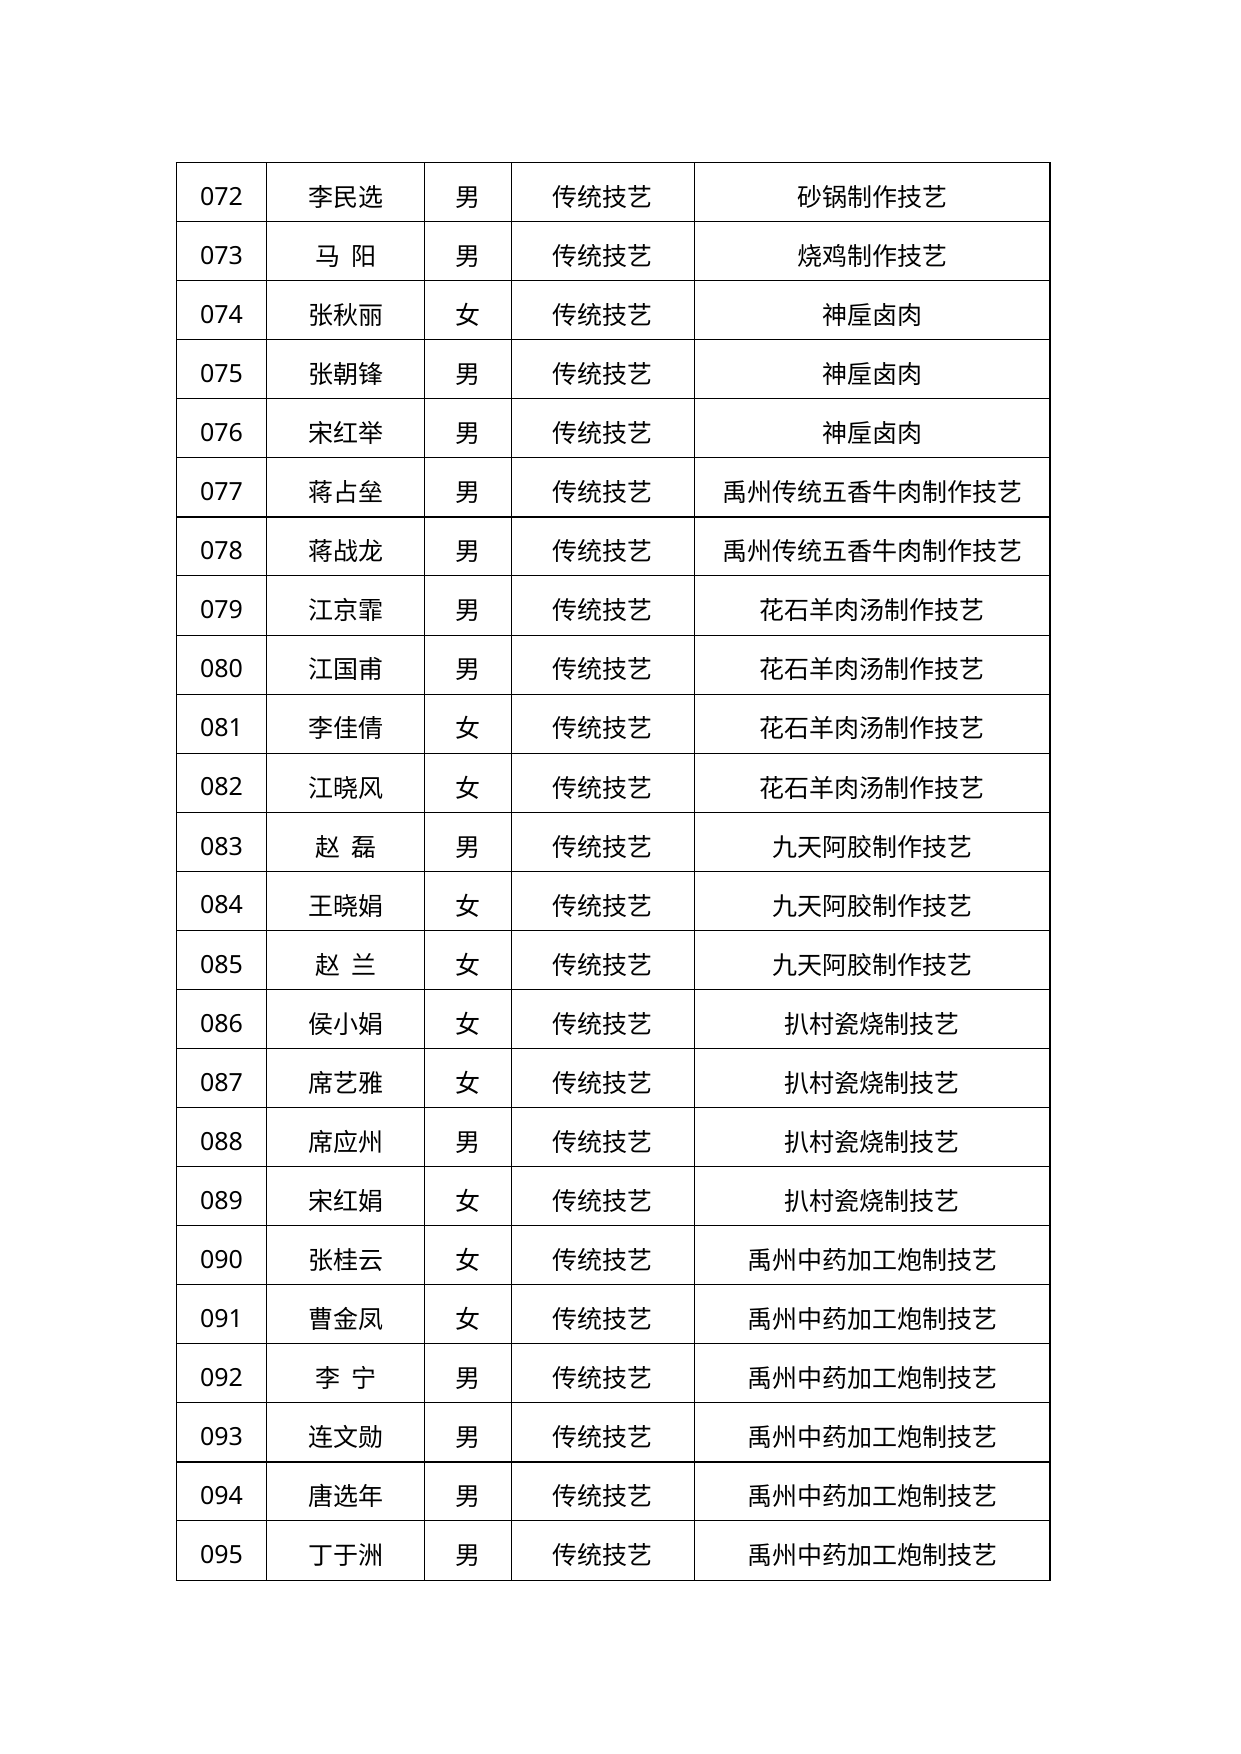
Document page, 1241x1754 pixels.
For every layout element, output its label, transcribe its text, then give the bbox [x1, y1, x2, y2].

table_cell 传统技艺 [512, 931, 694, 989]
table_cell 神垕卤肉 [695, 399, 1049, 457]
table_cell 传统技艺 [512, 990, 694, 1048]
table_cell 江国甫 [267, 636, 424, 693]
table_cell 扒村瓷烧制技艺 [695, 1167, 1049, 1225]
table_cell 传统技艺 [512, 1463, 694, 1520]
table_cell 男 [425, 458, 511, 516]
table_cell 传统技艺 [512, 1403, 694, 1461]
table_cell 传统技艺 [512, 340, 694, 398]
table_cell 席应州 [267, 1108, 424, 1166]
table_cell 女 [425, 754, 511, 812]
table_cell 传统技艺 [512, 1049, 694, 1107]
table_cell 花石羊肉汤制作技艺 [695, 576, 1049, 634]
table_cell 九天阿胶制作技艺 [695, 872, 1049, 930]
table_cell 传统技艺 [512, 163, 694, 221]
table_cell 075 [177, 340, 266, 398]
table_cell 传统技艺 [512, 222, 694, 280]
table_cell 传统技艺 [512, 1226, 694, 1284]
table_cell 079 [177, 576, 266, 634]
table_cell 禹州中药加工炮制技艺 [695, 1463, 1049, 1520]
table_cell 男 [425, 576, 511, 634]
table_cell 传统技艺 [512, 1521, 694, 1579]
table_cell 传统技艺 [512, 281, 694, 339]
table_cell 女 [425, 1285, 511, 1343]
table_cell 男 [425, 340, 511, 398]
table_cell 女 [425, 990, 511, 1048]
table_cell 张朝锋 [267, 340, 424, 398]
table_cell 丁于洲 [267, 1521, 424, 1579]
table_cell 传统技艺 [512, 813, 694, 871]
table_cell 090 [177, 1226, 266, 1284]
table_cell 传统技艺 [512, 695, 694, 753]
table_cell 传统技艺 [512, 1285, 694, 1343]
table_cell 男 [425, 1403, 511, 1461]
table_cell 男 [425, 518, 511, 575]
table_cell 085 [177, 931, 266, 989]
table_cell 王晓娟 [267, 872, 424, 930]
table_cell 宋红举 [267, 399, 424, 457]
table_cell 男 [425, 163, 511, 221]
table_cell 081 [177, 695, 266, 753]
table_cell 092 [177, 1344, 266, 1402]
table_cell 091 [177, 1285, 266, 1343]
table_cell 男 [425, 1344, 511, 1402]
table_cell 张桂云 [267, 1226, 424, 1284]
table_cell 九天阿胶制作技艺 [695, 813, 1049, 871]
table_cell 禹州传统五香牛肉制作技艺 [695, 518, 1049, 575]
table_cell 传统技艺 [512, 458, 694, 516]
table_cell 传统技艺 [512, 1108, 694, 1166]
table_cell 074 [177, 281, 266, 339]
table_cell 扒村瓷烧制技艺 [695, 990, 1049, 1048]
table_cell 九天阿胶制作技艺 [695, 931, 1049, 989]
table_cell 男 [425, 636, 511, 693]
table_cell 094 [177, 1463, 266, 1520]
table_cell 扒村瓷烧制技艺 [695, 1049, 1049, 1107]
table_cell 073 [177, 222, 266, 280]
table_cell 男 [425, 1108, 511, 1166]
table_cell 095 [177, 1521, 266, 1579]
table_cell 男 [425, 399, 511, 457]
table_cell 083 [177, 813, 266, 871]
table_cell 李民选 [267, 163, 424, 221]
table_cell 扒村瓷烧制技艺 [695, 1108, 1049, 1166]
table_cell 李佳倩 [267, 695, 424, 753]
table_cell 禹州中药加工炮制技艺 [695, 1285, 1049, 1343]
table_cell 神垕卤肉 [695, 281, 1049, 339]
table_cell 花石羊肉汤制作技艺 [695, 754, 1049, 812]
table_cell 传统技艺 [512, 1344, 694, 1402]
table_cell 禹州中药加工炮制技艺 [695, 1403, 1049, 1461]
table_cell 女 [425, 1049, 511, 1107]
table_cell 女 [425, 281, 511, 339]
table_cell 男 [425, 222, 511, 280]
table_cell 传统技艺 [512, 518, 694, 575]
table_cell 男 [425, 1521, 511, 1579]
table_cell 女 [425, 872, 511, 930]
table_cell 传统技艺 [512, 754, 694, 812]
table_cell 084 [177, 872, 266, 930]
table_cell 传统技艺 [512, 576, 694, 634]
table_cell 唐选年 [267, 1463, 424, 1520]
table_cell 曹金凤 [267, 1285, 424, 1343]
table_cell 男 [425, 813, 511, 871]
table_cell 蒋占垒 [267, 458, 424, 516]
table_cell 093 [177, 1403, 266, 1461]
table_cell 086 [177, 990, 266, 1048]
table_cell 女 [425, 1226, 511, 1284]
table_cell 砂锅制作技艺 [695, 163, 1049, 221]
table_cell 076 [177, 399, 266, 457]
table_cell 088 [177, 1108, 266, 1166]
table_cell 072 [177, 163, 266, 221]
table_cell 080 [177, 636, 266, 693]
table_cell 神垕卤肉 [695, 340, 1049, 398]
table_cell 传统技艺 [512, 872, 694, 930]
table_cell 蒋战龙 [267, 518, 424, 575]
table_cell 087 [177, 1049, 266, 1107]
table_cell 花石羊肉汤制作技艺 [695, 636, 1049, 693]
table_cell 男 [425, 1463, 511, 1520]
table_cell 禹州中药加工炮制技艺 [695, 1226, 1049, 1284]
table_cell 女 [425, 695, 511, 753]
table_cell 李 宁 [267, 1344, 424, 1402]
table_cell 089 [177, 1167, 266, 1225]
table_cell 女 [425, 1167, 511, 1225]
table_cell 花石羊肉汤制作技艺 [695, 695, 1049, 753]
table_cell 连文勋 [267, 1403, 424, 1461]
table_cell 082 [177, 754, 266, 812]
table_cell 江京霏 [267, 576, 424, 634]
table_cell 赵 兰 [267, 931, 424, 989]
table_cell 禹州传统五香牛肉制作技艺 [695, 458, 1049, 516]
table_cell 传统技艺 [512, 399, 694, 457]
table_cell 077 [177, 458, 266, 516]
table_cell 张秋丽 [267, 281, 424, 339]
table_cell 席艺雅 [267, 1049, 424, 1107]
table_cell 禹州中药加工炮制技艺 [695, 1344, 1049, 1402]
table_cell 侯小娟 [267, 990, 424, 1048]
table_cell 马 阳 [267, 222, 424, 280]
table_cell 禹州中药加工炮制技艺 [695, 1521, 1049, 1579]
table_cell 传统技艺 [512, 636, 694, 693]
table_cell 078 [177, 518, 266, 575]
table_cell 女 [425, 931, 511, 989]
table_cell 赵 磊 [267, 813, 424, 871]
table_cell 宋红娟 [267, 1167, 424, 1225]
table_cell 传统技艺 [512, 1167, 694, 1225]
table_cell 烧鸡制作技艺 [695, 222, 1049, 280]
table_cell 江晓风 [267, 754, 424, 812]
